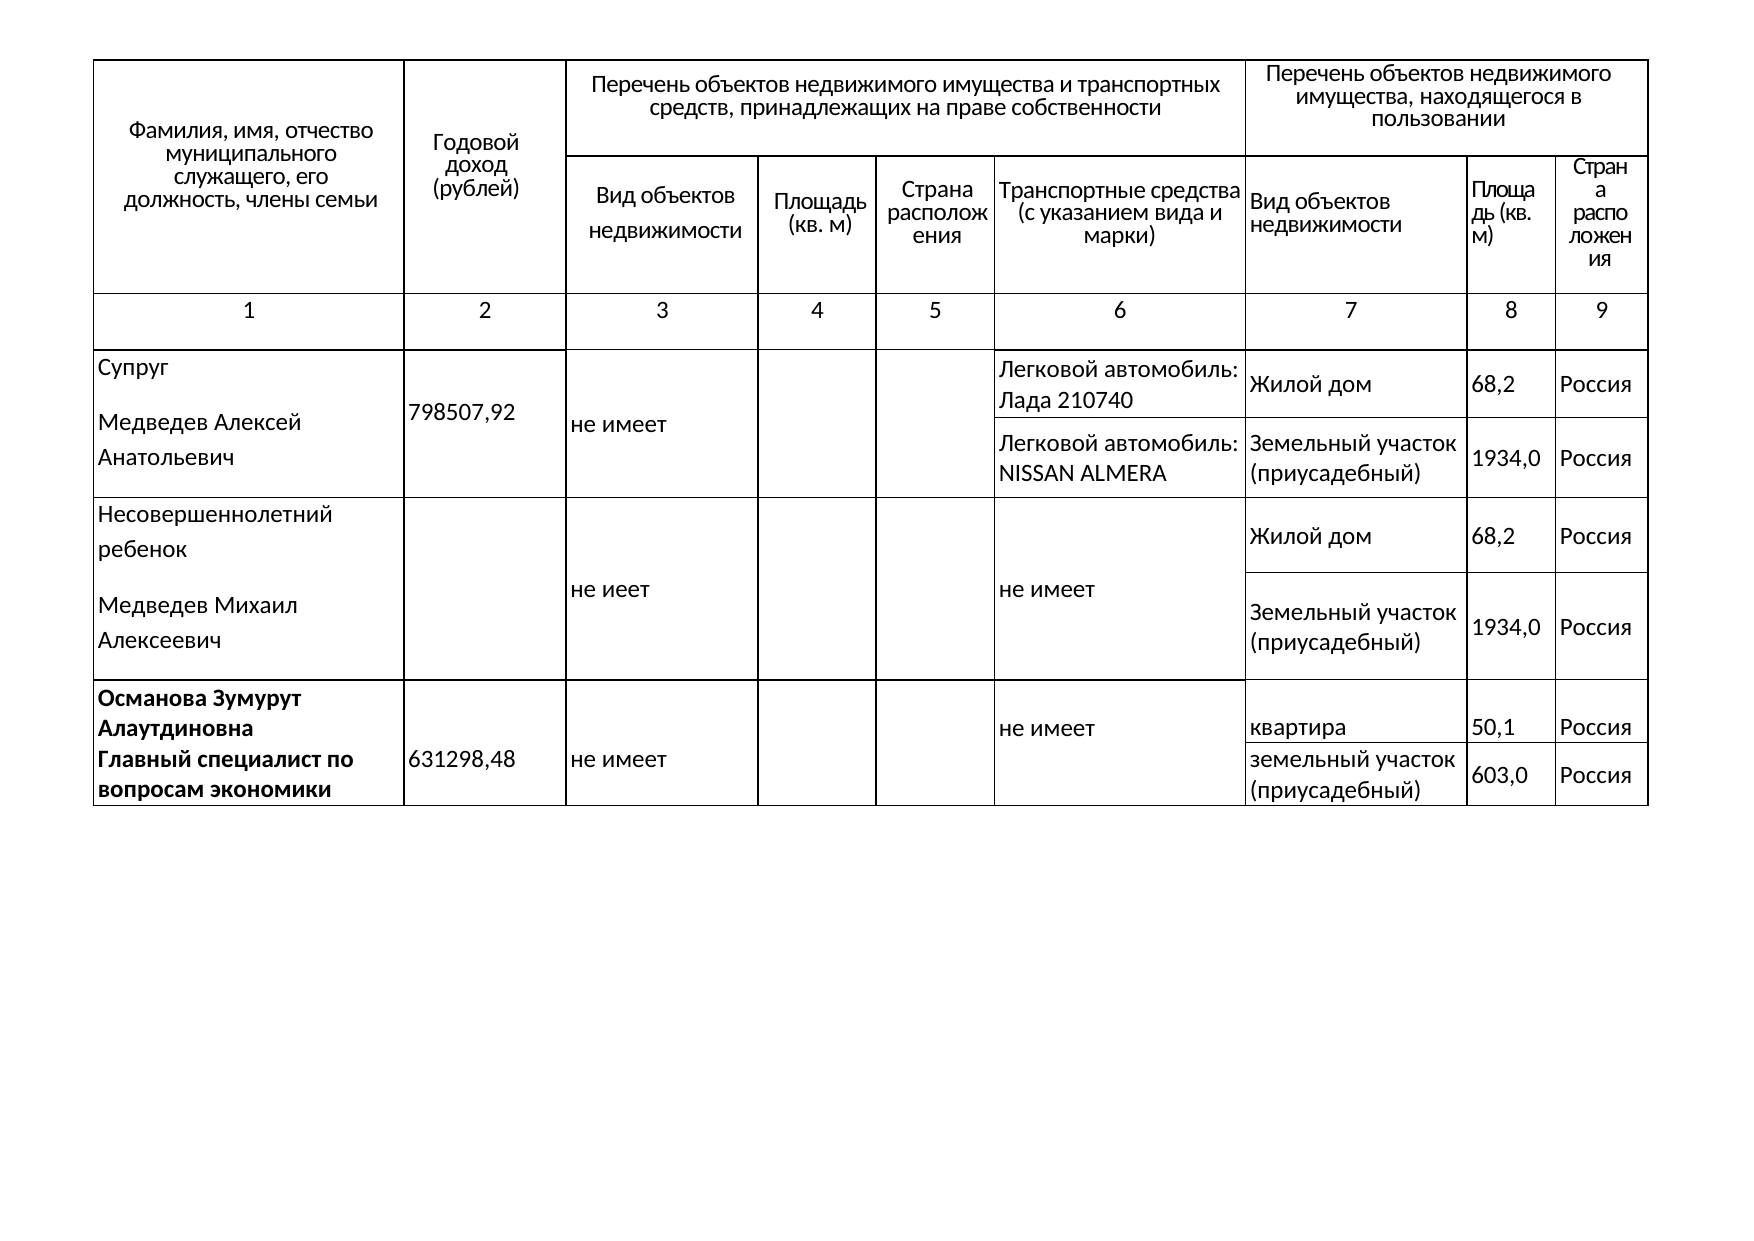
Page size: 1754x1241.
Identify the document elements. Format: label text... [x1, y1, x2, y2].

table_cell [759, 681, 875, 804]
table_cell 68,2 [1468, 498, 1555, 572]
table_cell 8 [1468, 294, 1555, 349]
table_cell земельный участок (приусадебный) [1246, 743, 1466, 804]
table_header Перечень объектов недвижимого имущества и транспортных средств, принадлежащих на праве собственности [567, 61, 1245, 155]
table_cell не имеет [995, 681, 1245, 804]
table_cell 7 [1246, 294, 1466, 349]
table_cell не имеет [567, 681, 757, 804]
table_cell Жилой дом [1246, 351, 1466, 417]
table_cell 1934,0 [1468, 573, 1555, 679]
table_cell Вид объектов недвижимости [1246, 157, 1466, 292]
table_cell 68,2 [1468, 351, 1555, 417]
table_cell 3 [567, 294, 757, 349]
table_cell 9 [1556, 294, 1647, 349]
table_cell не имеет [995, 498, 1245, 679]
table_cell 4 [759, 294, 875, 349]
table_cell Супруг Медведев Алексей Анатольевич [94, 351, 403, 497]
table_cell Страна расположения [877, 157, 994, 292]
table_cell Вид объектов недвижимости [567, 157, 757, 292]
table_cell Россия [1556, 418, 1647, 497]
table_cell Земельный участок (приусадебный) [1246, 573, 1466, 679]
table_header Перечень объектов недвижимого имущества, находящегося в пользовании [1246, 61, 1647, 155]
table_cell 50,1 [1468, 680, 1555, 742]
table_cell [877, 498, 994, 679]
table_cell 1934,0 [1468, 418, 1555, 497]
table_cell Россия [1556, 498, 1647, 572]
table_cell 798507,92 [405, 351, 565, 497]
table_cell Россия [1556, 351, 1647, 417]
table_cell Транспортные средства (с указанием вида и марки) [995, 157, 1245, 292]
table_cell Несовершеннолетний ребенок Медведев Михаил Алексеевич [94, 498, 403, 679]
table_cell Легковой автомобиль: NISSAN ALMERA [995, 418, 1245, 497]
table_header Фамилия, имя, отчество муниципального служащего, его должность, члены семьи [94, 61, 403, 292]
table_cell не иеет [567, 498, 757, 679]
table_cell 5 [877, 294, 994, 349]
table_cell [877, 350, 994, 497]
table_cell 6 [995, 294, 1245, 349]
table_header Годовой доход (рублей) [405, 61, 565, 292]
table_cell Земельный участок (приусадебный) [1246, 418, 1466, 497]
table_cell 631298,48 [405, 681, 565, 804]
table_cell [759, 350, 875, 497]
table_cell Легковой автомобиль: Лада 210740 [995, 351, 1245, 417]
table_cell не имеет [567, 350, 757, 497]
table_cell квартира [1246, 680, 1466, 742]
table_cell Площадь (кв. м) [759, 157, 875, 292]
table_cell Россия [1556, 573, 1647, 679]
table_cell 2 [405, 294, 565, 349]
table_cell [877, 681, 994, 804]
table_cell [405, 498, 565, 679]
table_cell [759, 498, 875, 679]
table_cell 603,0 [1468, 743, 1555, 804]
table_cell 1 [94, 294, 403, 349]
table_cell Площадь (кв. м) [1468, 157, 1555, 292]
table_cell Россия [1556, 743, 1647, 804]
table_cell Россия [1556, 680, 1647, 742]
table_cell Османова Зумурут Алаутдиновна Главный специалист по вопросам экономики [94, 681, 403, 804]
table_cell Страна расположения [1556, 157, 1647, 292]
table_cell Жилой дом [1246, 498, 1466, 572]
